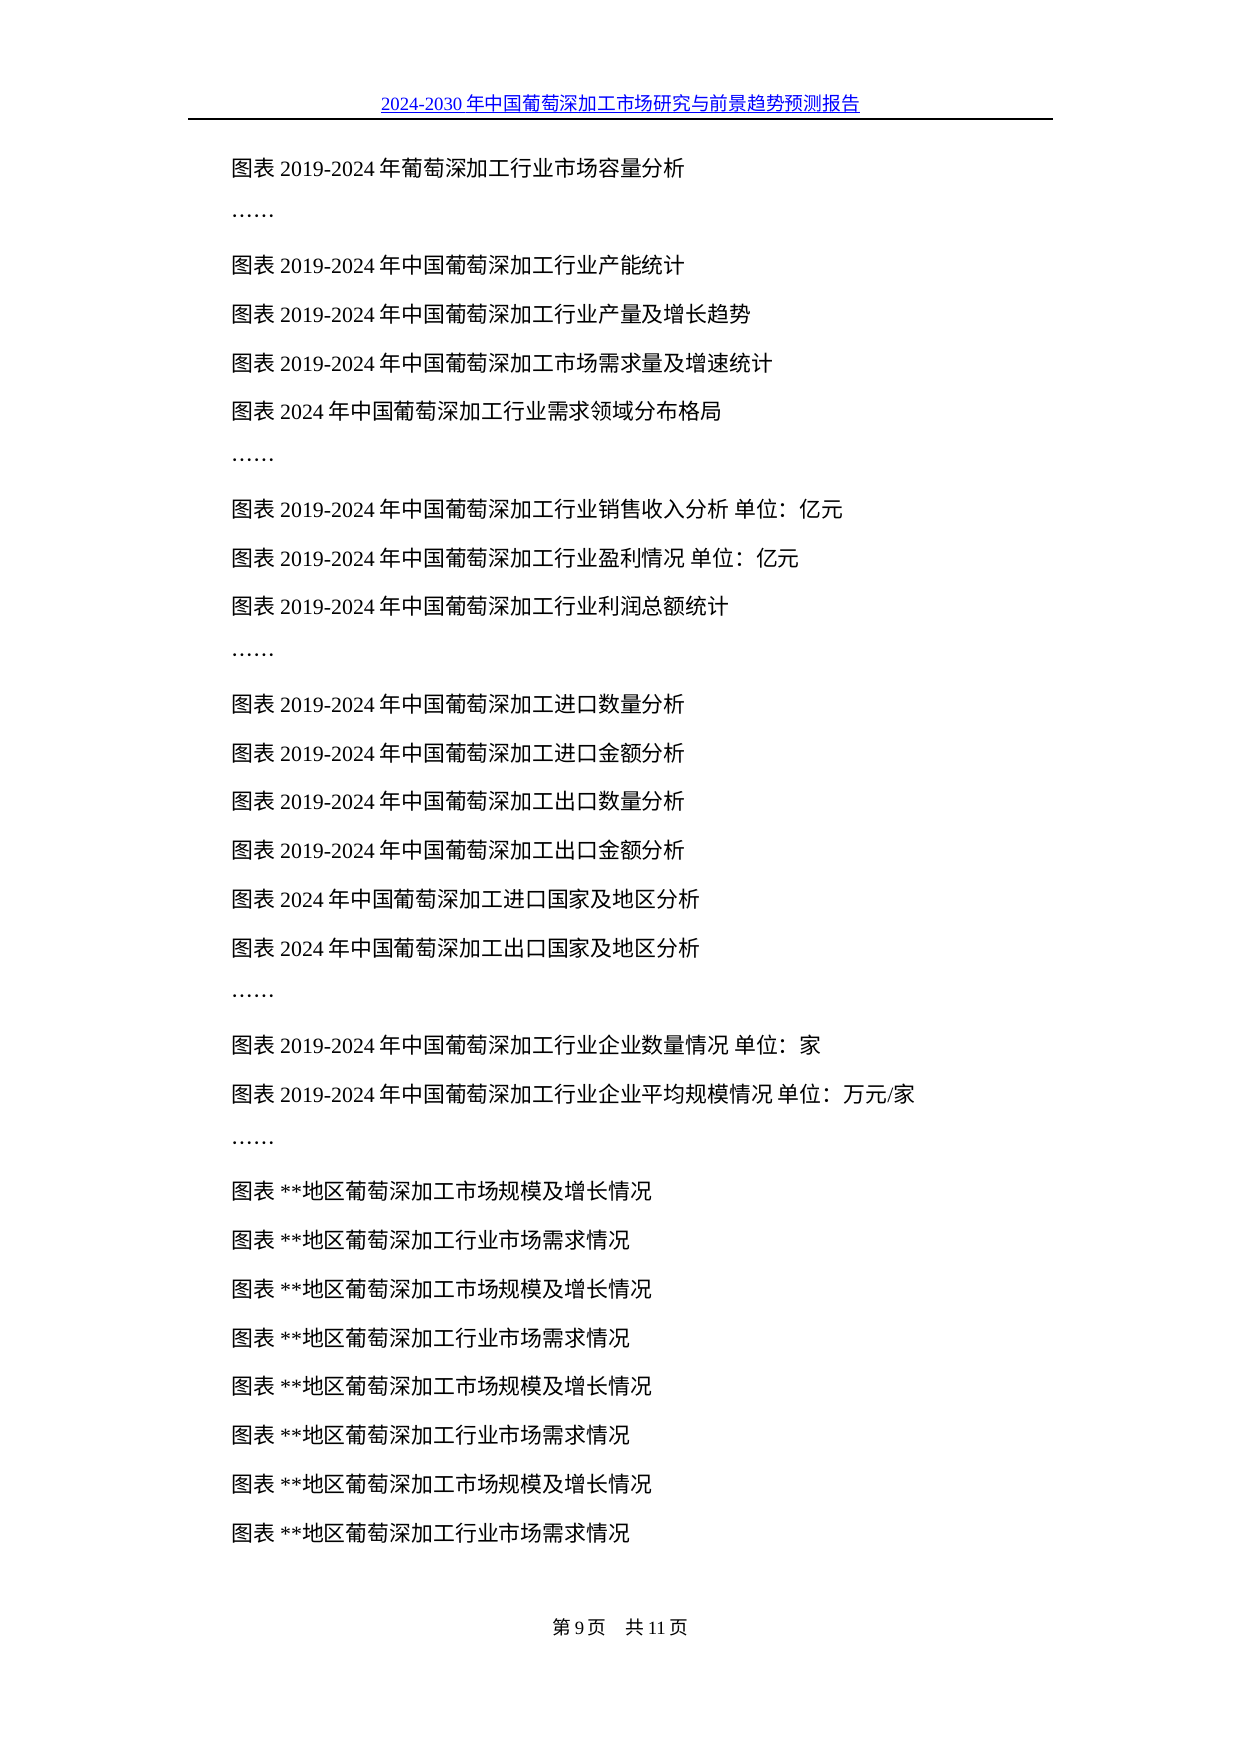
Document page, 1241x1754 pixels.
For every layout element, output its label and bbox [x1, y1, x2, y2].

text [187, 150, 1053, 1548]
